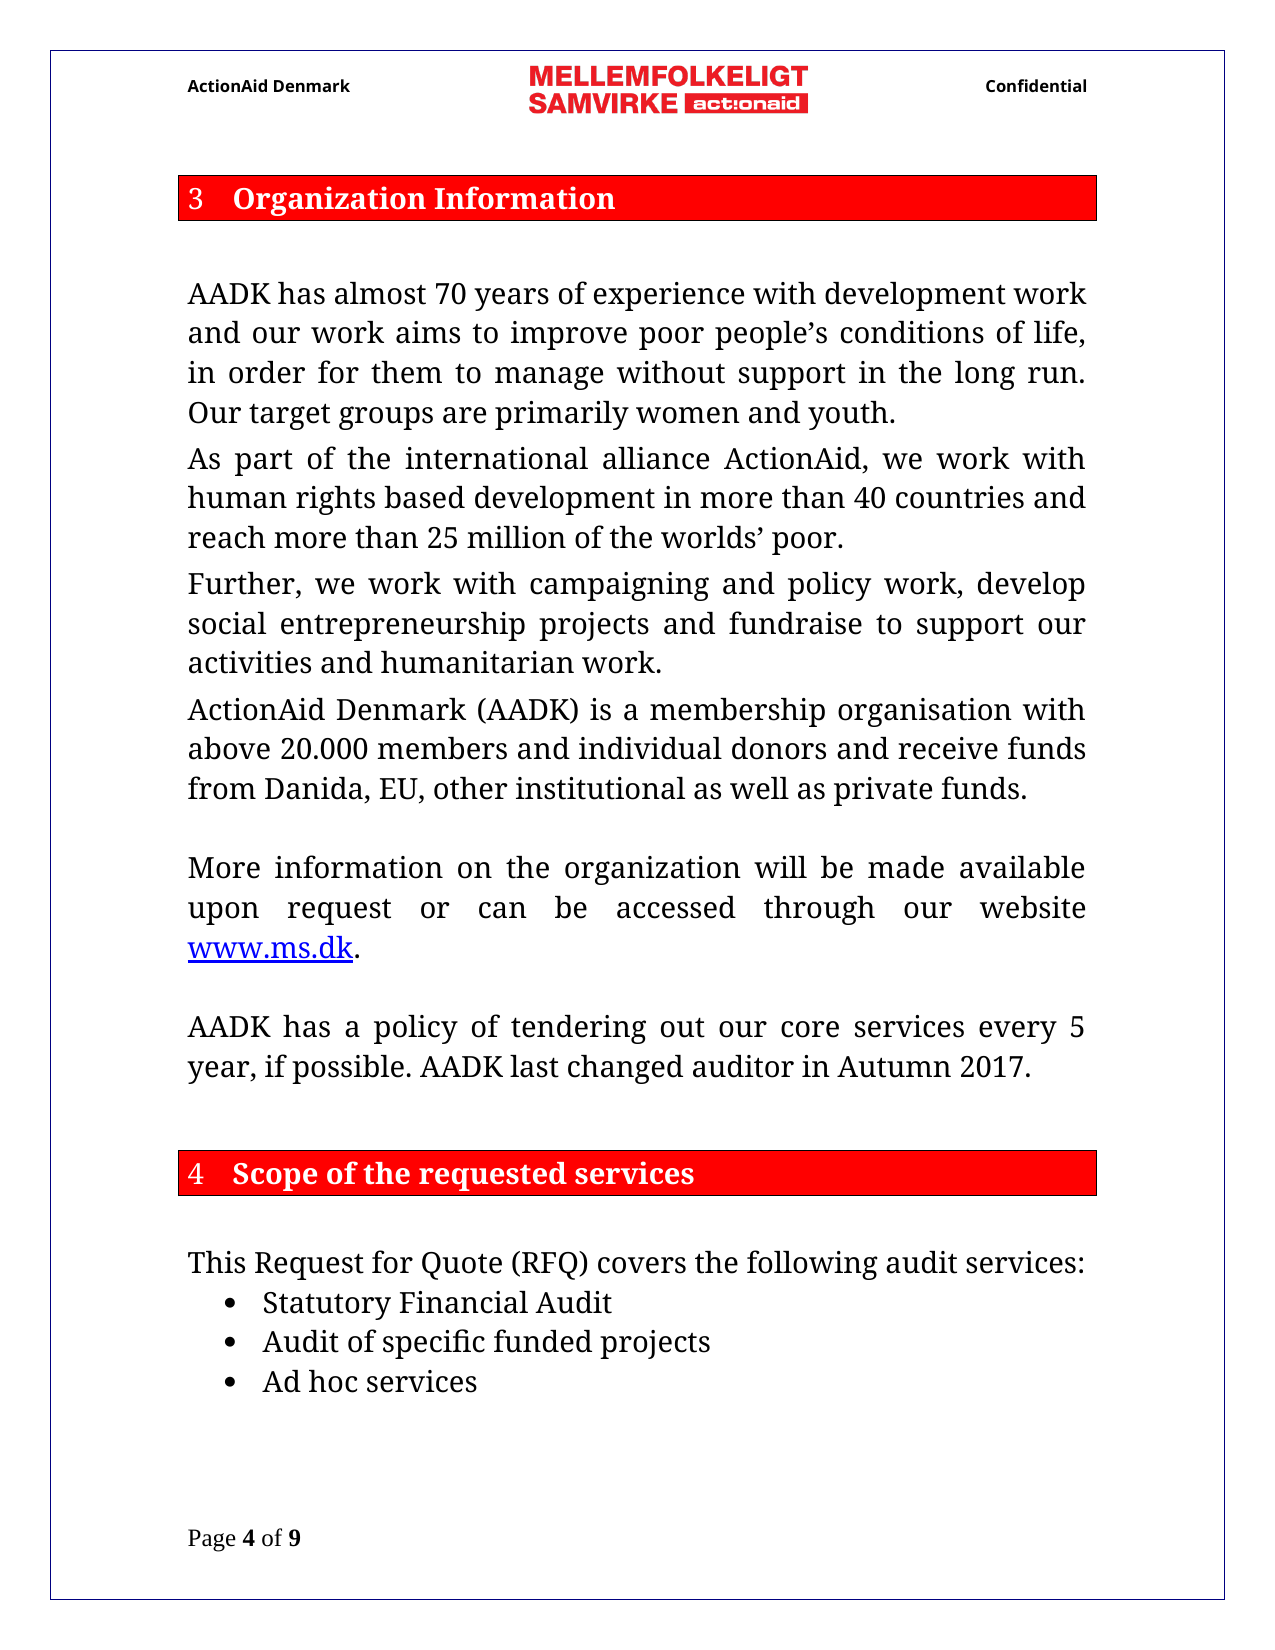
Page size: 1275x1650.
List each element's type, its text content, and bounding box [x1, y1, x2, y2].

text AADK has a policy of tendering out our core services every 5 year, if possible. AADK last changed auditor in Autumn 2017. [187, 1006, 1087, 1086]
subtitle Scope of the requested services [179, 1151, 1096, 1195]
subtitle Organization Information [179, 176, 1096, 220]
text ActionAid Denmark (AADK) is a membership organisation with above 20.000 members and individual donors and receive funds from Danida, EU, other institutional as well as private funds. [187, 689, 1087, 808]
list Ad hoc services [225, 1361, 1087, 1401]
list Audit of specific funded projects [225, 1322, 1087, 1361]
text AADK has almost 70 years of experience with development work and our work aims to improve poor people’s conditions of life, in order for them to manage without support in the long run. Our target groups are primarily women and youth. [187, 273, 1087, 432]
list Statutory Financial Audit [225, 1282, 1087, 1322]
picture [520, 62, 843, 149]
text This Request for Quote (RFQ) covers the following audit services: [187, 1242, 1087, 1282]
text Further, we work with campaigning and policy work, develop social entrepreneurship projects and fundraise to support our activities and humanitarian work. [187, 563, 1087, 682]
text More information on the organization will be made available upon request or can be accessed through our website www.ms.dk. [187, 847, 1087, 967]
text As part of the international alliance ActionAid, we work with human rights based development in more than 40 countries and reach more than 25 million of the worlds’ poor. [187, 438, 1087, 557]
